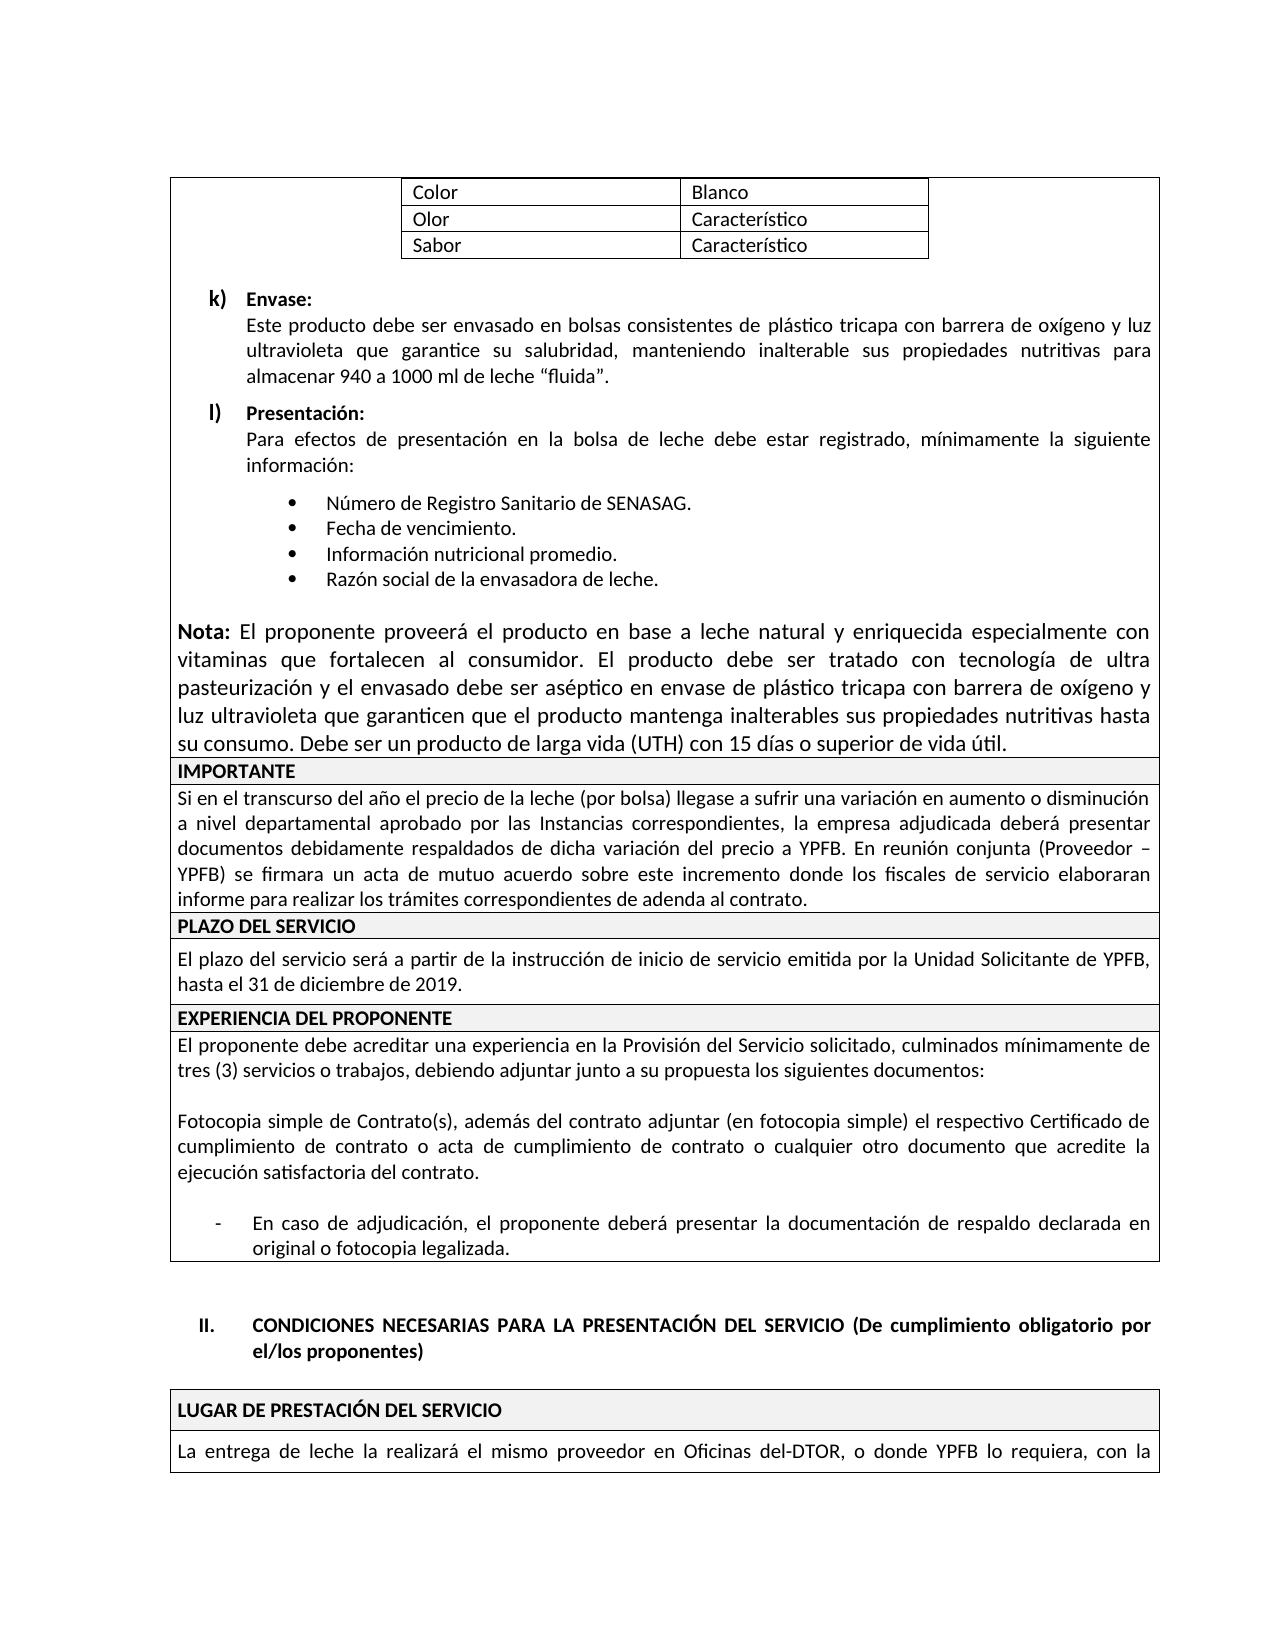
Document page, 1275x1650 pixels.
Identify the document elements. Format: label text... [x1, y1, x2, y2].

table_cell PLAZO DEL SERVICIO [171, 913, 1159, 938]
table_cell IMPORTANTE [171, 758, 1159, 784]
table_cell EXPERIENCIA DEL PROPONENTE [171, 1005, 1159, 1031]
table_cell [171, 178, 1159, 757]
table_cell Si en el transcurso del año el precio de la leche (por bolsa) llegase a sufrir una variación en aumento o disminución a nivel departamental aprobado por las Instancias correspondientes, la empresa adjudicada deberá presentar documentos debidamente respaldados de dicha variación del precio a YPFB. En reunión conjunta (Proveedor – YPFB) se firmara un acta de mutuo acuerdo sobre este incremento donde los fiscales de servicio elaboraran informe para realizar los trámites correspondientes de adenda al contrato. [171, 785, 1159, 912]
table_cell El proponente debe acreditar una experiencia en la Provisión del Servicio solicitado, culminados mínimamente de tres (3) servicios o trabajos, debiendo adjuntar junto a su propuesta los siguientes documentos: Fotocopia simple de Contrato(s), además del contrato adjuntar (en fotocopia simple) el respectivo Certificado de cumplimiento de contrato o acta de cumplimiento de contrato o cualquier otro documento que acredite la ejecución satisfactoria del contrato. En caso de adjudicación, el proponente deberá presentar la documentación de respaldo declarada en original o fotocopia legalizada. [171, 1032, 1159, 1261]
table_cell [171, 1431, 1159, 1472]
table_cell El plazo del servicio será a partir de la instrucción de inicio de servicio emitida por la Unidad Solicitante de YPFB, hasta el 31 de diciembre de 2019. [171, 939, 1159, 1004]
table_cell CONDICIONES NECESARIAS PARA LA PRESENTACIÓN DEL SERVICIO (De cumplimiento obligatorio por el/los proponentes) [170, 1262, 1159, 1389]
table_cell LUGAR DE PRESTACIÓN DEL SERVICIO [171, 1390, 1159, 1430]
